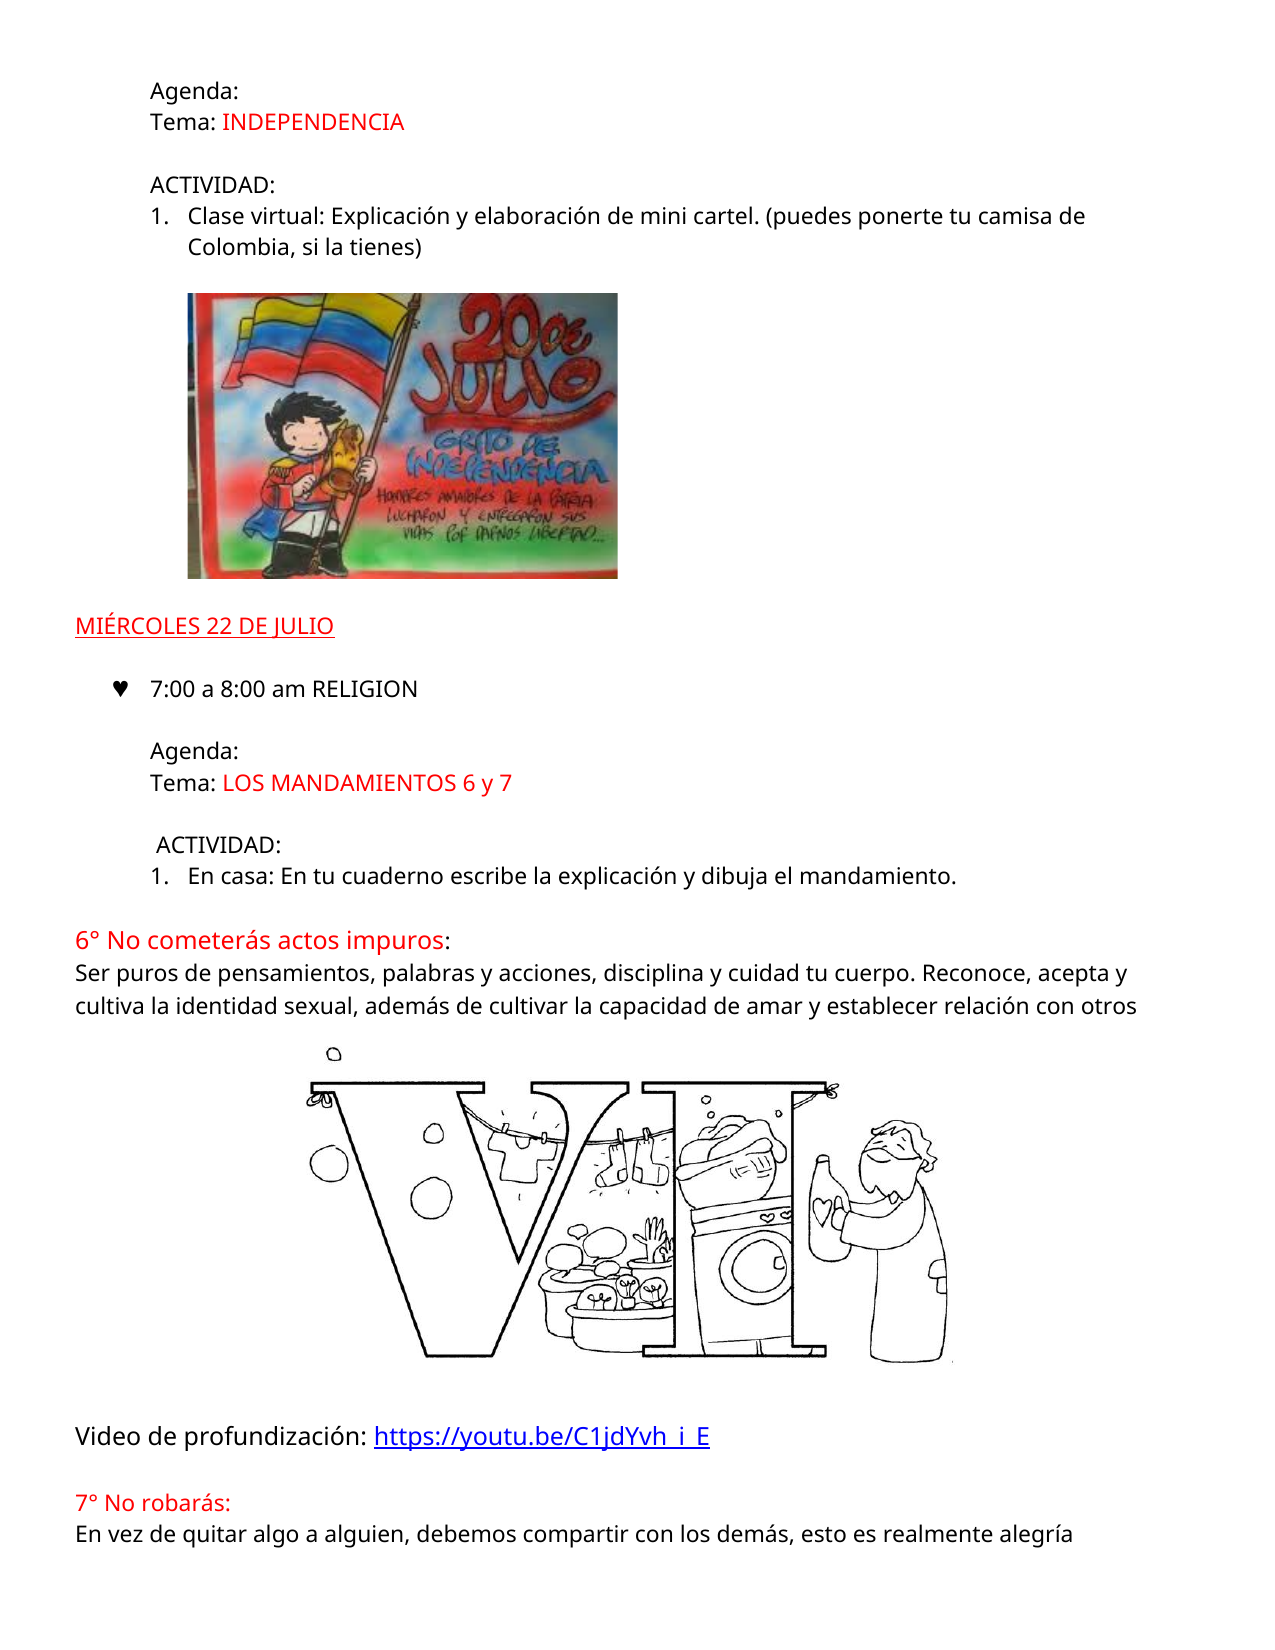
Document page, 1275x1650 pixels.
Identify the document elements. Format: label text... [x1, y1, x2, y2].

text MIÉRCOLES 22 DE JULIO [75, 610, 1200, 641]
picture [293, 1022, 982, 1419]
text 7° No robarás: [75, 1487, 1200, 1518]
text ACTIVIDAD: [150, 169, 1200, 200]
text Ser puros de pensamientos, palabras y acciones, disciplina y cuidad tu cuerpo. Reconoce, acepta y cultiva la identidad sexual, además de cultivar la capacidad de amar y establecer relación con otros [75, 957, 1200, 1022]
list 7:00 a 8:00 am RELIGION [112, 673, 1200, 704]
picture [187, 293, 618, 579]
text Tema: INDEPENDENCIA [150, 106, 1200, 137]
list Clase virtual: Explicación y elaboración de mini cartel. (puedes ponerte tu camisa de Colombia, si la tienes) [150, 200, 1200, 262]
text Tema: LOS MANDAMIENTOS 6 y 7 [150, 766, 1200, 798]
text Agenda: [150, 75, 1200, 106]
text En vez de quitar algo a alguien, debemos compartir con los demás, esto es realmente alegría [75, 1518, 1200, 1549]
list En casa: En tu cuaderno escribe la explicación y dibuja el mandamiento. [150, 860, 1200, 891]
text Video de profundización: https://youtu.be/C1jdYvh_i_E [75, 1419, 1200, 1453]
text Agenda: [150, 735, 1200, 766]
text ACTIVIDAD: [150, 829, 1200, 860]
text 6° No cometerás actos impuros: [75, 923, 1200, 957]
